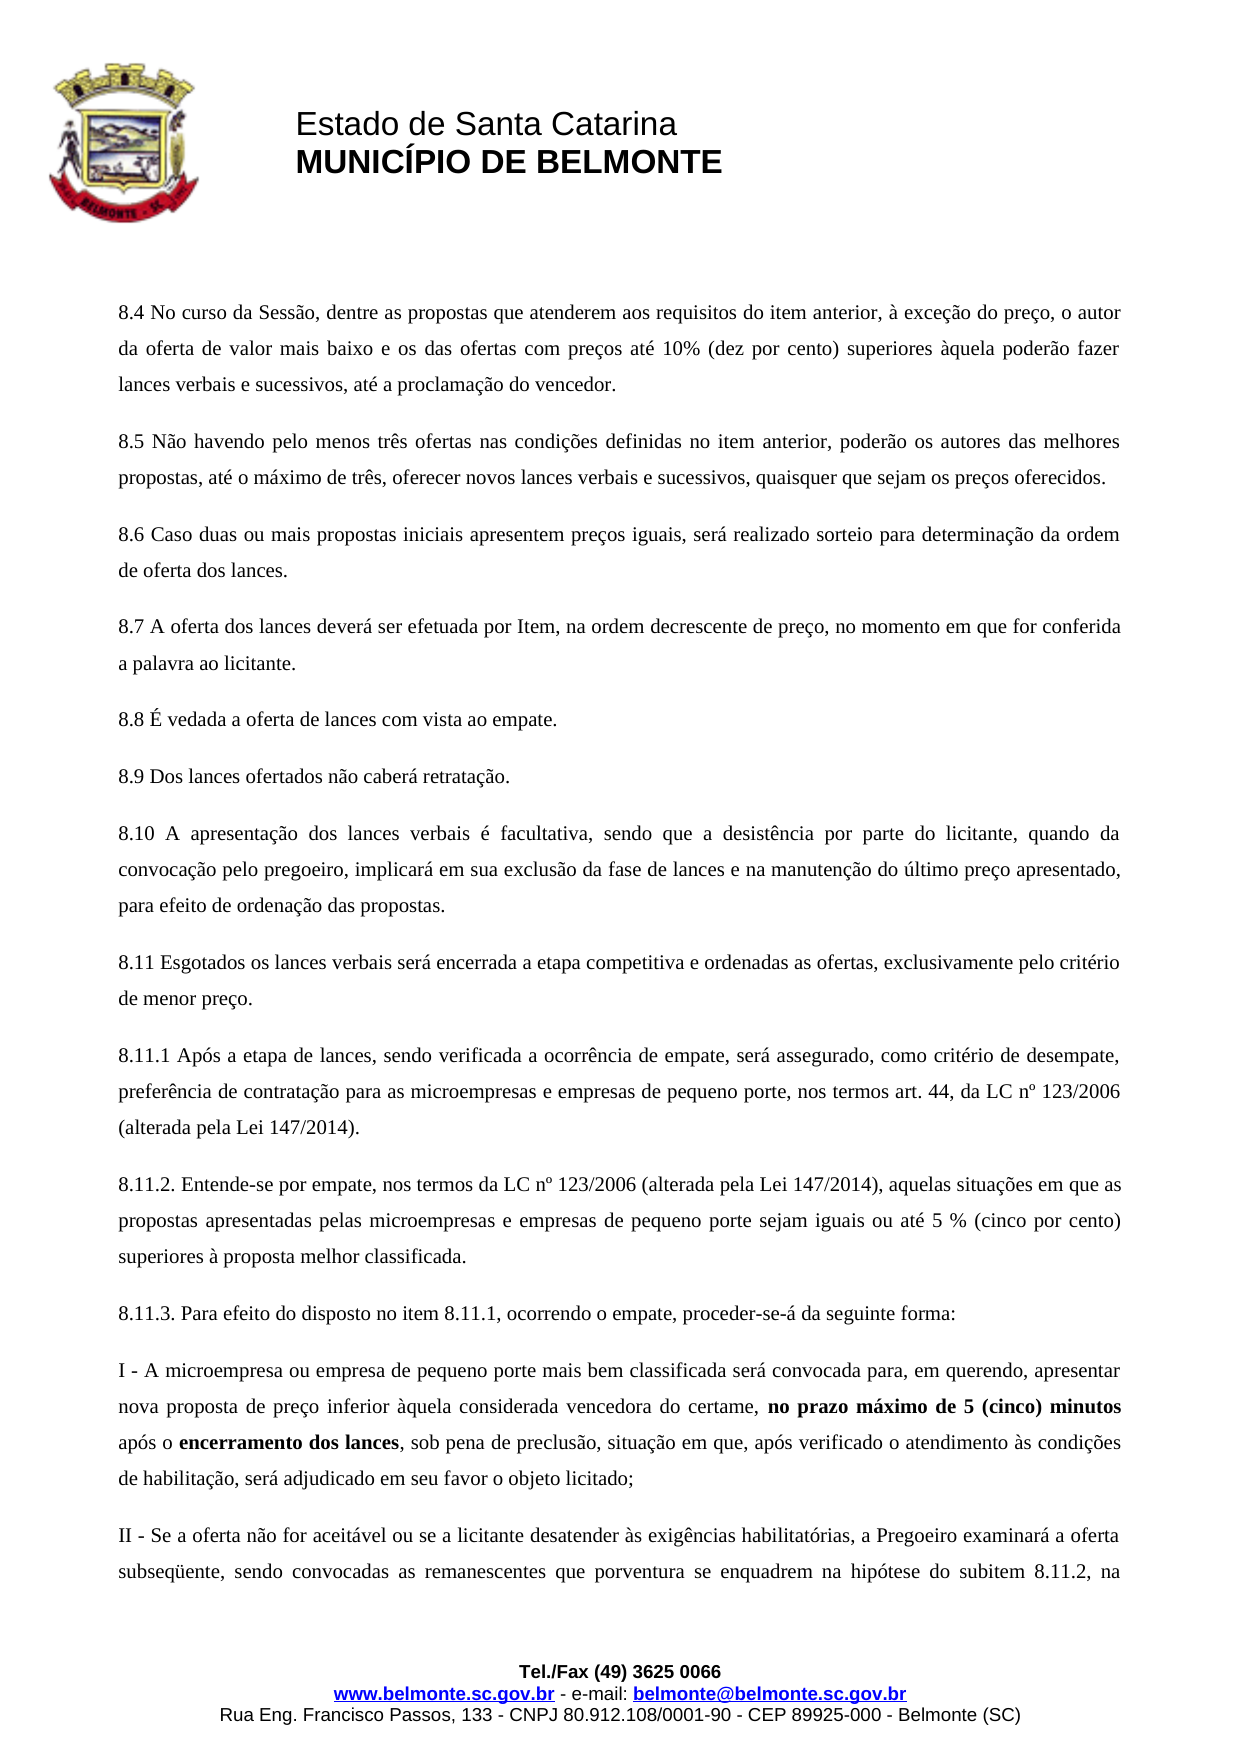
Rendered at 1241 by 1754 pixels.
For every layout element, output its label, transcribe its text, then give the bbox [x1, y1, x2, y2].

text I - A microempresa ou empresa de pequeno porte mais bem classificada será convocada para, em querendo, apresentar nova proposta de preço inferior àquela considerada vencedora do certame, no prazo máximo de 5 (cinco) minutos após o encerramento dos lances, sob pena de preclusão, situação em que, após verificado o atendimento às condições de habilitação, será adjudicado em seu favor o objeto licitado; [118, 1358, 1122, 1490]
text 8.11.1 Após a etapa de lances, sendo verificada a ocorrência de empate, será assegurado, como critério de desempate, preferência de contratação para as microempresas e empresas de pequeno porte, nos termos art. 44, da LC nº 123/2006 (alterada pela Lei 147/2014). [118, 1043, 1122, 1139]
text 8.4 No curso da Sessão, dentre as propostas que atenderem aos requisitos do item anterior, à exceção do preço, o autor da oferta de valor mais baixo e os das ofertas com preços até 10% (dez por cento) superiores àquela poderão fazer lances verbais e sucessivos, até a proclamação do vencedor. [118, 299, 1122, 396]
text 8.11 Esgotados os lances verbais será encerrada a etapa competitiva e ordenadas as ofertas, exclusivamente pelo critério de menor preço. [118, 950, 1122, 1010]
text 8.11.3. Para efeito do disposto no item 8.11.1, ocorrendo o empate, proceder-se-á da seguinte forma: [118, 1301, 1122, 1325]
text 8.5 Não havendo pelo menos três ofertas nas condições definidas no item anterior, poderão os autores das melhores propostas, até o máximo de três, oferecer novos lances verbais e sucessivos, quaisquer que sejam os preços oferecidos. [118, 428, 1122, 489]
text 8.8 É vedada a oferta de lances com vista ao empate. [118, 707, 1122, 731]
text 8.11.2. Entende-se por empate, nos termos da LC nº 123/2006 (alterada pela Lei 147/2014), aquelas situações em que as propostas apresentadas pelas microempresas e empresas de pequeno porte sejam iguais ou até 5 % (cinco por cento) superiores à proposta melhor classificada. [118, 1172, 1122, 1268]
text 8.9 Dos lances ofertados não caberá retratação. [118, 764, 1122, 788]
text 8.6 Caso duas ou mais propostas iniciais apresentem preços iguais, será realizado sorteio para determinação da ordem de oferta dos lances. [118, 521, 1122, 582]
picture [26, 44, 225, 243]
text apresentação dos lances verbais é facultativa, sendo que a desistência por parte do licitante, quando da convocação pelo pregoeiro, implicará em sua exclusão da fase de lances e na manutenção do último preço apresentado, para efeito de ordenação das propostas. [118, 821, 1122, 917]
text oferta dos lances deverá ser efetuada por Item, na ordem decrescente de preço, no momento em que for conferida a palavra ao licitante. [118, 614, 1122, 674]
